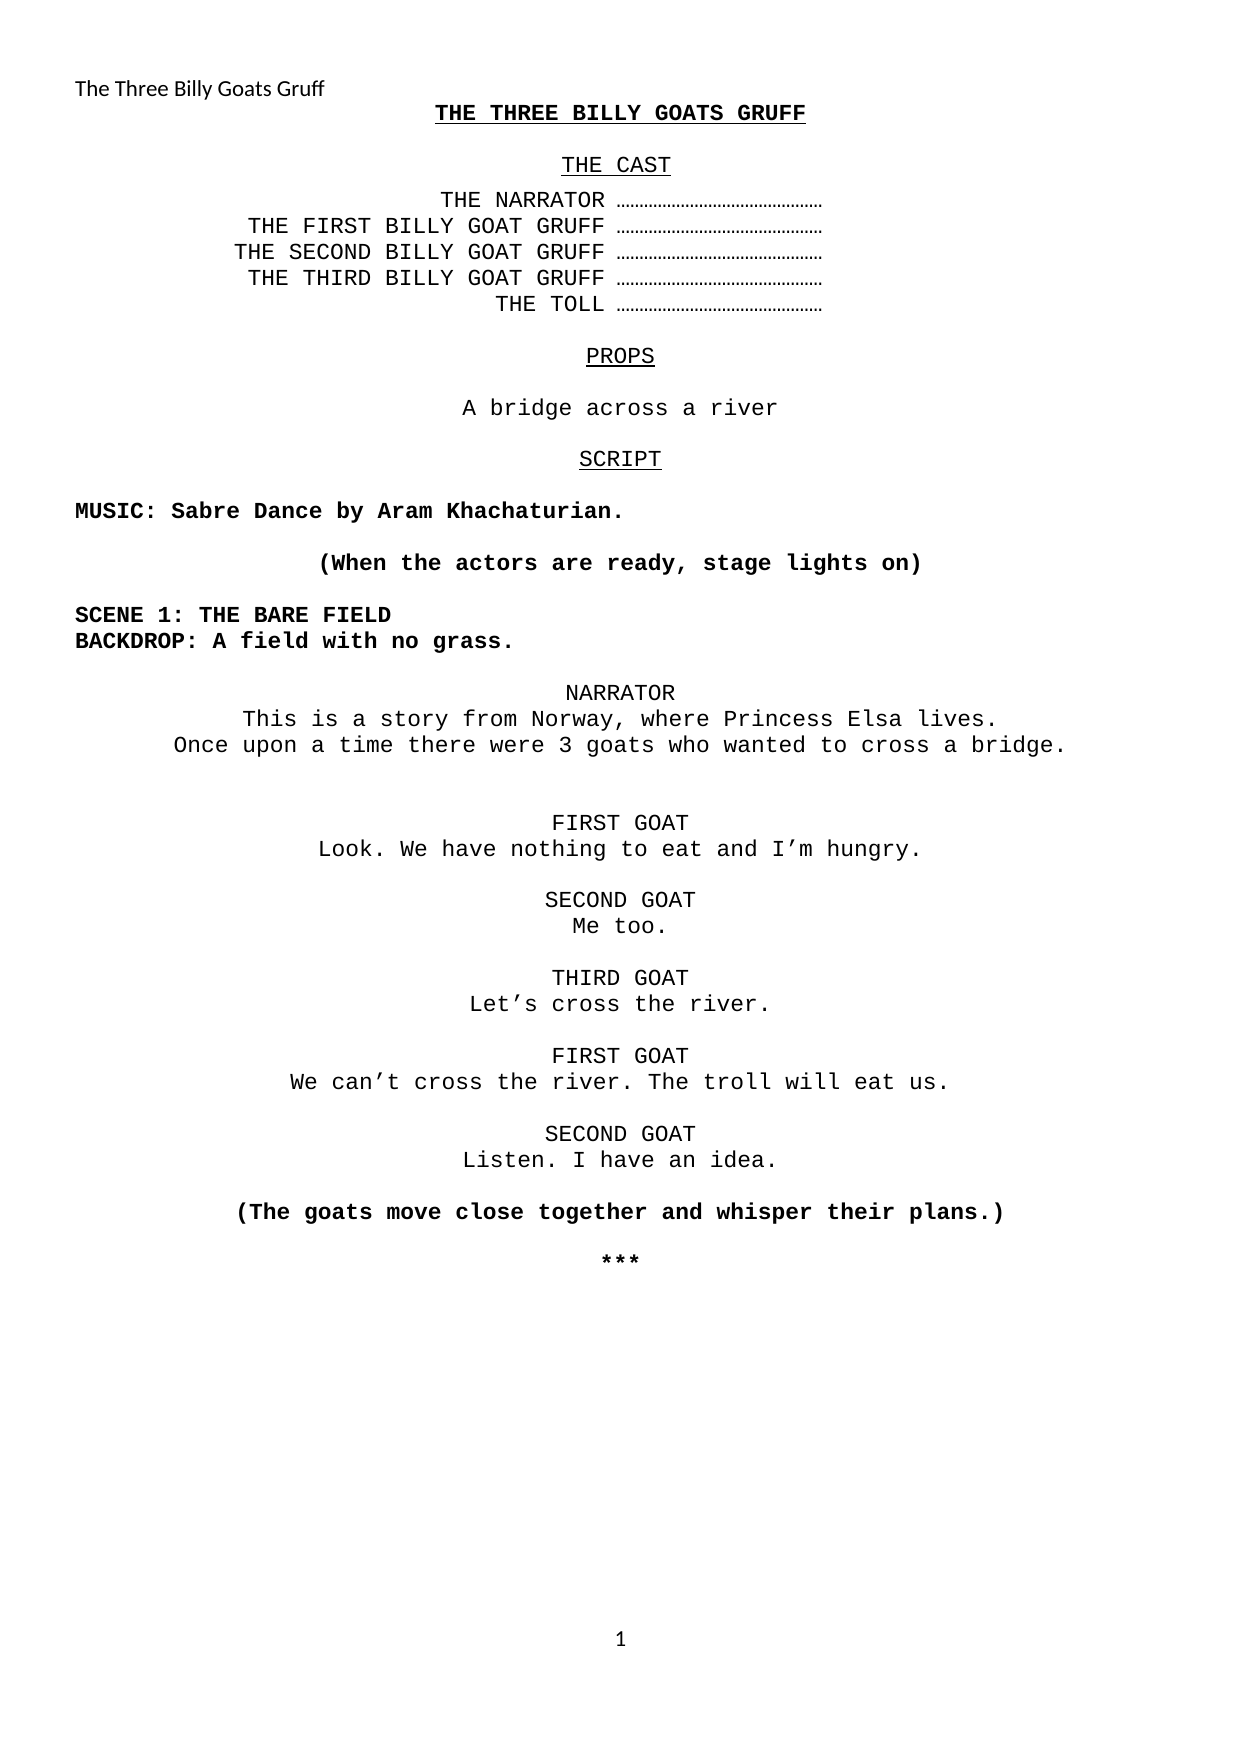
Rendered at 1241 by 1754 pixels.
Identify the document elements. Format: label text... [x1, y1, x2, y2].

text Me too. [75, 915, 1165, 941]
table_cell THE NARRATOR THE FIRST BILLY GOAT GRUFF THE SECOND BILLY GOAT GRUFF THE THIRD BILLY GOAT GRUFF THE TOLL [64, 189, 616, 318]
text SCRIPT [75, 448, 1165, 474]
text THIRD GOAT [75, 967, 1165, 992]
text FIRST GOAT [75, 811, 1165, 837]
text (When the actors are ready, stage lights on) [75, 552, 1165, 577]
text THE THREE BILLY GOATS GRUFF [75, 102, 1165, 128]
text Once upon a time there were 3 goats who wanted to cross a bridge. [75, 733, 1165, 759]
text SECOND GOAT [75, 889, 1165, 915]
text SECOND GOAT [75, 1122, 1165, 1148]
text Listen. I have an idea. [75, 1148, 1165, 1174]
text MUSIC: Sabre Dance by Aram Khachaturian. [75, 500, 1165, 526]
text A bridge across a river [75, 396, 1165, 422]
text PROPS [75, 344, 1165, 370]
text We can’t cross the river. The troll will eat us. [75, 1070, 1165, 1096]
text SCENE 1: THE BARE FIELD [75, 603, 1165, 629]
text Let’s cross the river. [75, 992, 1165, 1018]
text FIRST GOAT [75, 1044, 1165, 1070]
text NARRATOR [75, 681, 1165, 707]
text (The goats move close together and whisper their plans.) [75, 1200, 1165, 1226]
text This is a story from Norway, where Princess Elsa lives. [75, 707, 1165, 733]
table_cell ……………………………………… ……………………………………… ……………………………………… ……………………………………… ……………………………………… [616, 189, 1168, 318]
table_header THE CAST [64, 154, 1168, 188]
text *** [75, 1252, 1165, 1278]
text BACKDROP: A field with no grass. [75, 629, 1165, 655]
text Look. We have nothing to eat and I’m hungry. [75, 837, 1165, 863]
